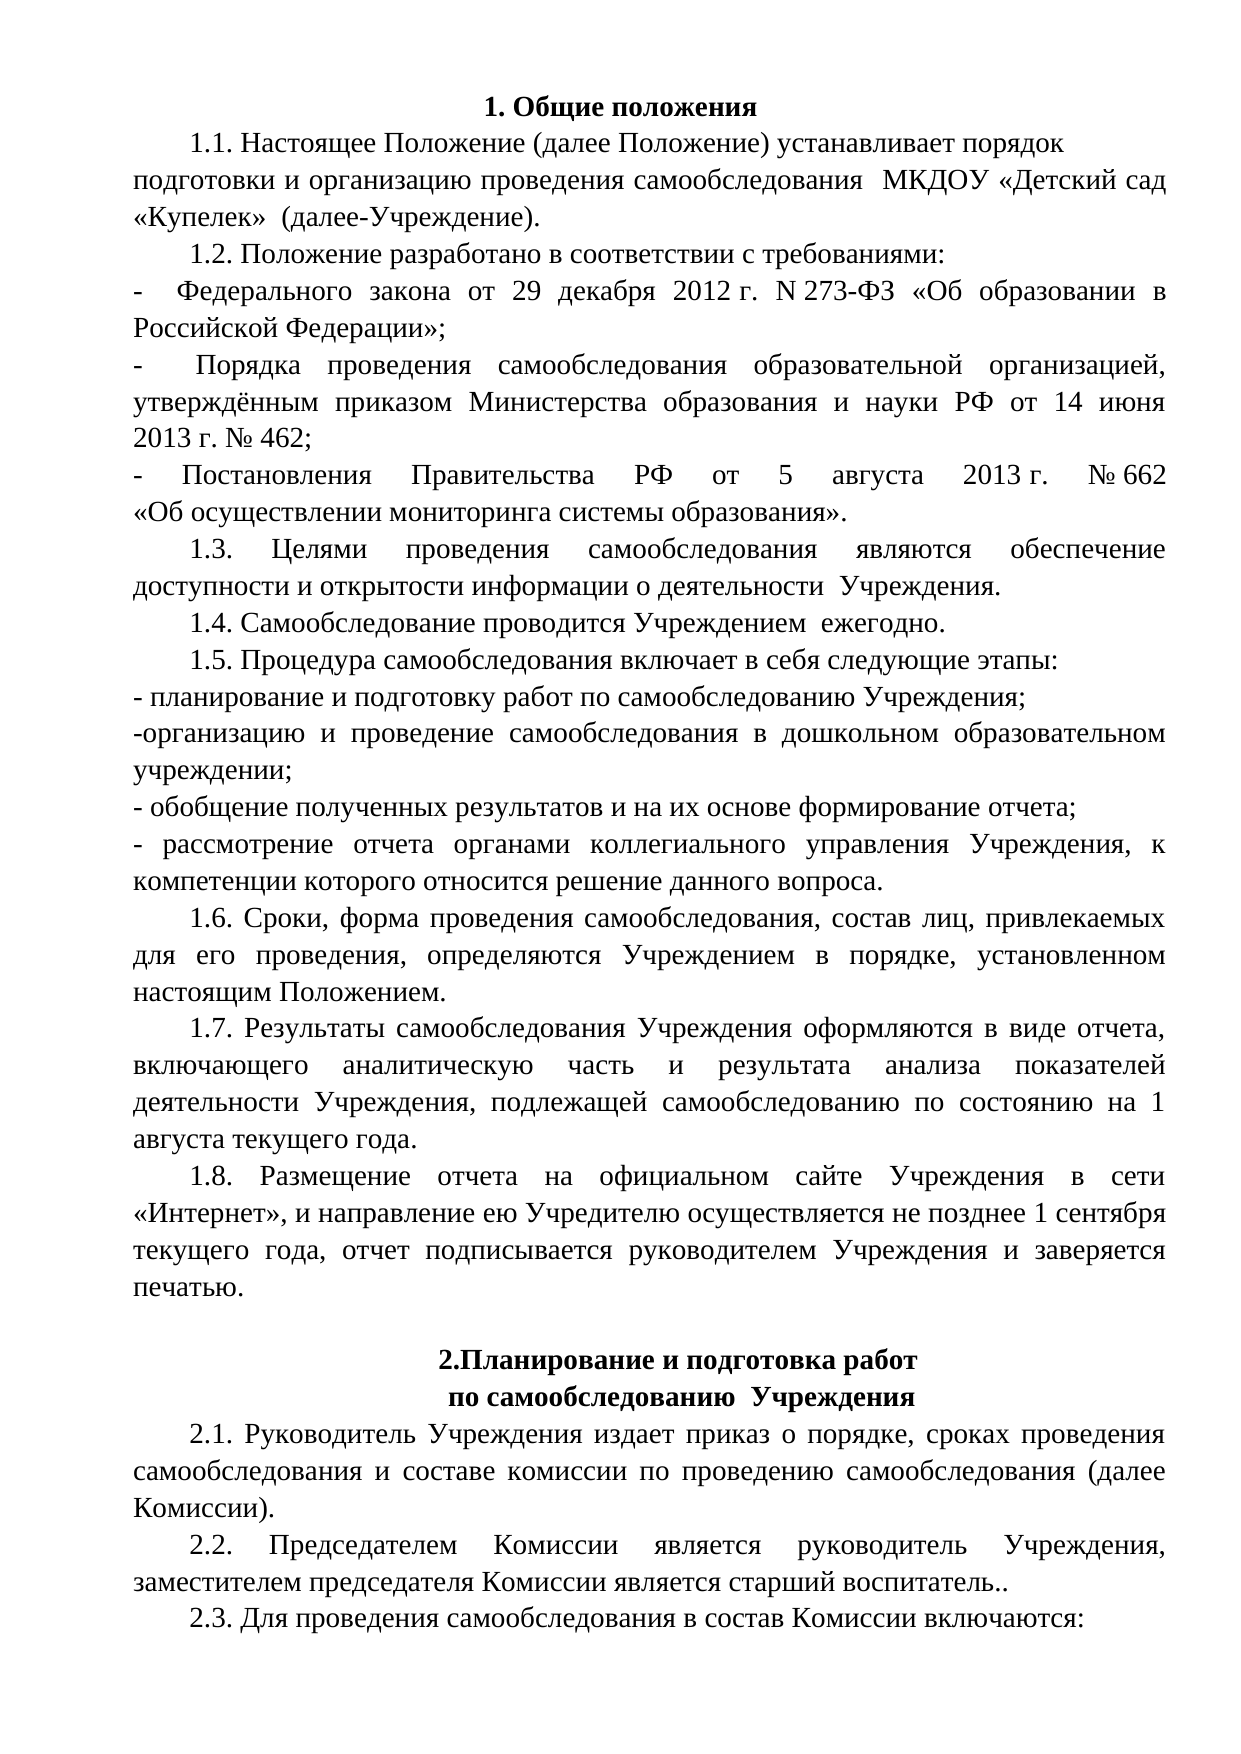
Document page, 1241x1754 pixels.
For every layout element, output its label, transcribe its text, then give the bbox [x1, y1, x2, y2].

text 1.7. Результаты самообследования Учреждения оформляются в виде отчета, включающего аналитическую часть и результата анализа показателей деятельности Учреждения, подлежащей самообследованию по состоянию на 1 августа текущего года. [133, 1011, 1167, 1155]
text 1.2. Положение разработано в соответствии с требованиями: [133, 236, 1167, 270]
text 1.3. Целями проведения самообследования являются обеспечение доступности и открытости информации о деятельности Учреждения. [133, 531, 1167, 602]
text 1.4. Самообследование проводится Учреждением ежегодно. [133, 605, 1167, 638]
text - Постановления Правительства РФ от 5 августа . № 662 «Об осуществлении мониторинга системы образования». [133, 457, 1167, 528]
text 1.1. Настоящее Положение (далее Положение) устанавливает порядок [133, 126, 1167, 159]
text - обобщение полученных результатов и на их основе формирование отчета; [133, 789, 1167, 823]
text 2.3. Для проведения самообследования в состав Комиссии включаются: [133, 1601, 1167, 1634]
text 1.8. Размещение отчета на официальном сайте Учреждения в сети «Интернет», и направление ею Учредителю осуществляется не позднее 1 сентября текущего года, отчет подписывается руководителем Учреждения и заверяется печатью. [133, 1158, 1167, 1302]
text по самообследованию Учреждения [133, 1379, 1167, 1413]
text 1.6. Сроки, форма проведения самообследования, состав лиц, привлекаемых для его проведения, определяются Учреждением в порядке, установленном настоящим Положением. [133, 900, 1167, 1007]
text 1. Общие положения [74, 89, 1167, 122]
text 2.2. Председателем Комиссии является руководитель Учреждения, заместителем председателя Комиссии является старший воспитатель.. [133, 1527, 1167, 1597]
text - Федерального закона от 29 декабря . N 273-ФЗ «Об образовании в Российской Федерации»; [133, 273, 1167, 343]
text - Порядка проведения самообследования образовательной организацией, утверждённым приказом Министерства образования и науки РФ от 14 июня . № 462; [133, 347, 1167, 454]
text 2.Планирование и подготовка работ [133, 1342, 1167, 1376]
text - планирование и подготовку работ по самообследованию Учреждения; [133, 679, 1167, 712]
text 2.1. Руководитель Учреждения издает приказ о порядке, сроках проведения самообследования и составе комиссии по проведению самообследования (далее Комиссии). [133, 1416, 1167, 1523]
text подготовки и организацию проведения самообследования МКДОУ «Детский сад «Купелек» (далее-Учреждение). [133, 162, 1167, 233]
text 1.5. Процедура самообследования включает в себя следующие этапы: [133, 642, 1167, 675]
text - рассмотрение отчета органами коллегиального управления Учреждения, к компетенции которого относится решение данного вопроса. [133, 826, 1167, 897]
text -организацию и проведение самообследования в дошкольном образовательном учреждении; [133, 716, 1167, 786]
